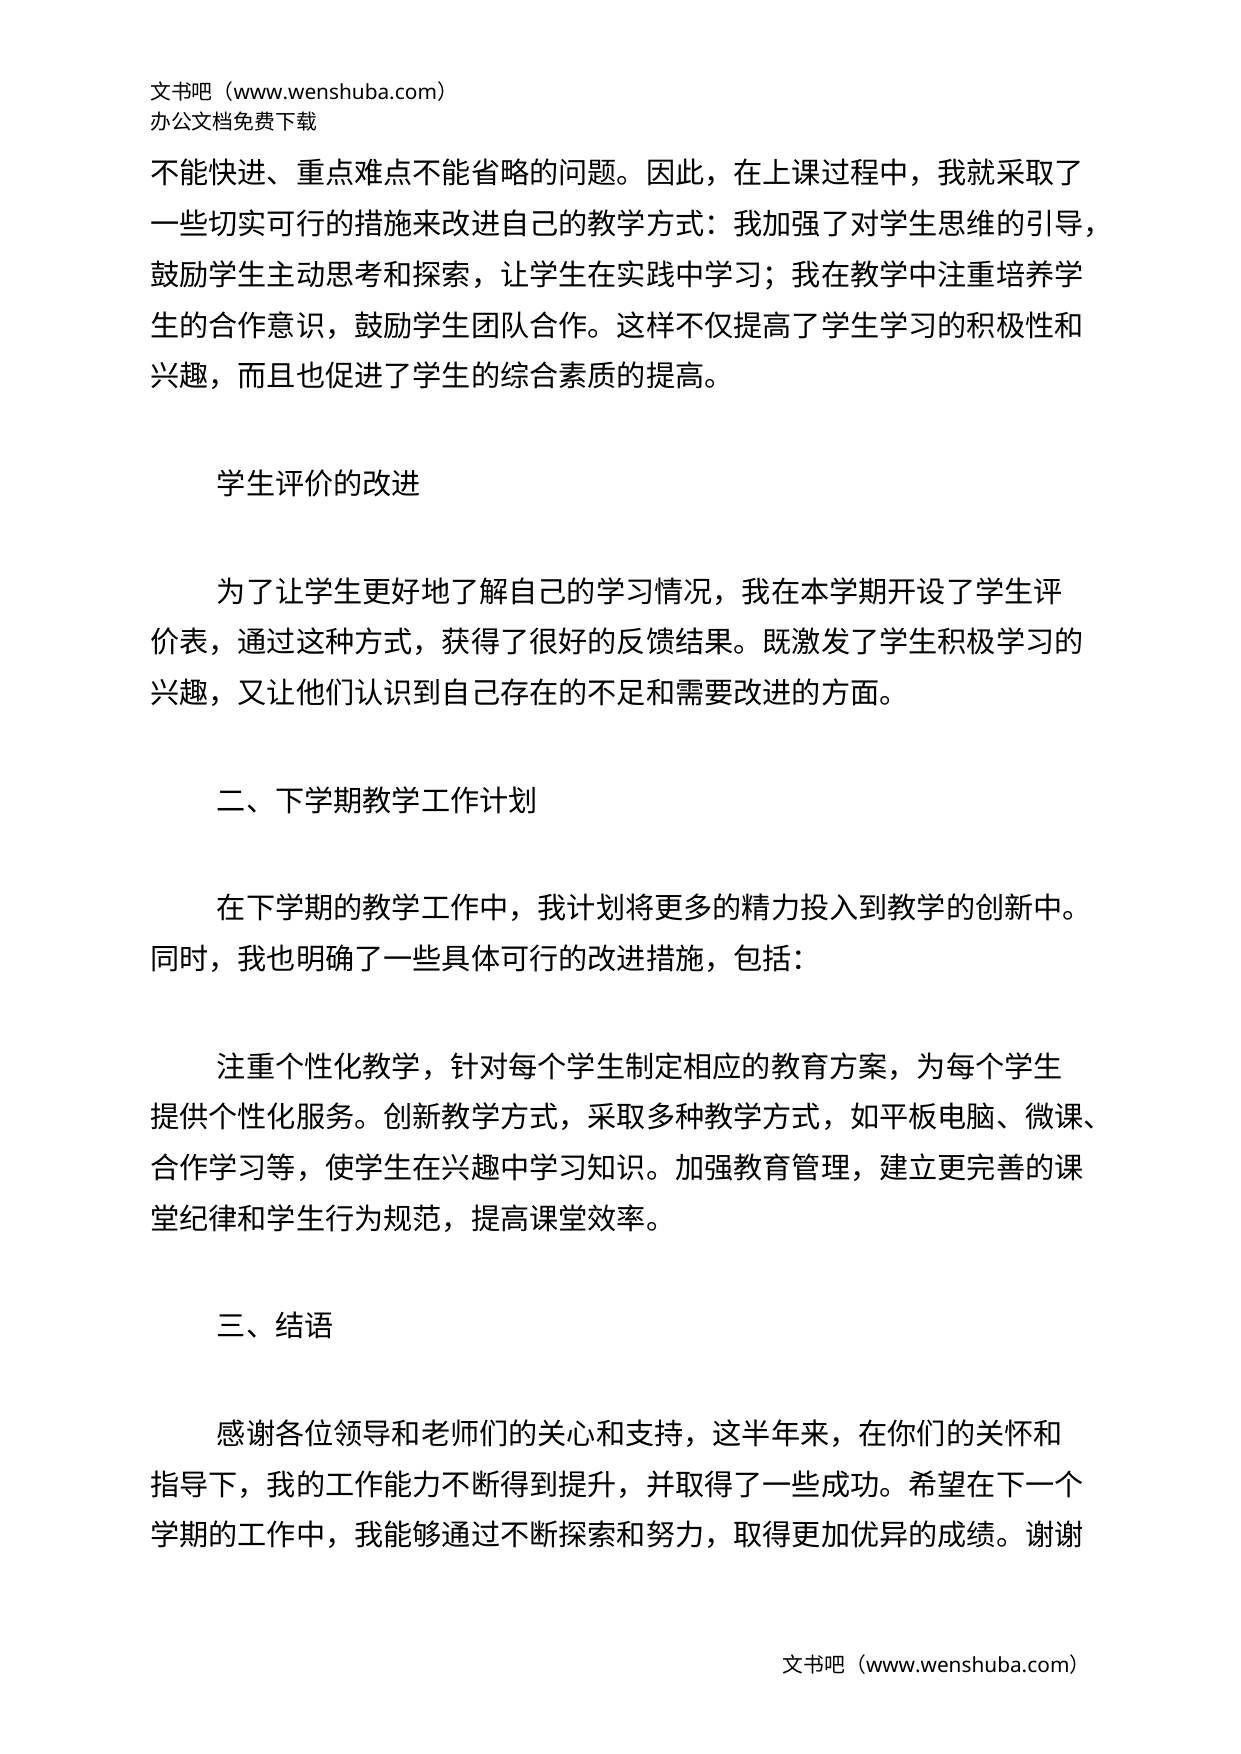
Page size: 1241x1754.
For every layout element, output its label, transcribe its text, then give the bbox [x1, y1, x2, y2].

text 学生评价的改进 [150, 461, 1090, 503]
text 注重个性化教学，针对每个学生制定相应的教育方案，为每个学生提供个性化服务。创新教学方式，采取多种教学方式，如平板电脑、微课、合作学习等，使学生在兴趣中学习知识。加强教育管理，建立更完善的课堂纪律和学生行为规范，提高课堂效率。 [150, 1043, 1090, 1238]
text 三、结语 [150, 1303, 1090, 1345]
text 在下学期的教学工作中，我计划将更多的精力投入到教学的创新中。同时，我也明确了一些具体可行的改进措施，包括： [150, 885, 1090, 978]
text 为了让学生更好地了解自己的学习情况，我在本学期开设了学生评价表，通过这种方式，获得了很好的反馈结果。既激发了学生积极学习的兴趣，又让他们认识到自己存在的不足和需要改进的方面。 [150, 568, 1090, 712]
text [150, 1411, 1090, 1554]
text 二、下学期教学工作计划 [150, 777, 1090, 819]
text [150, 150, 1090, 395]
